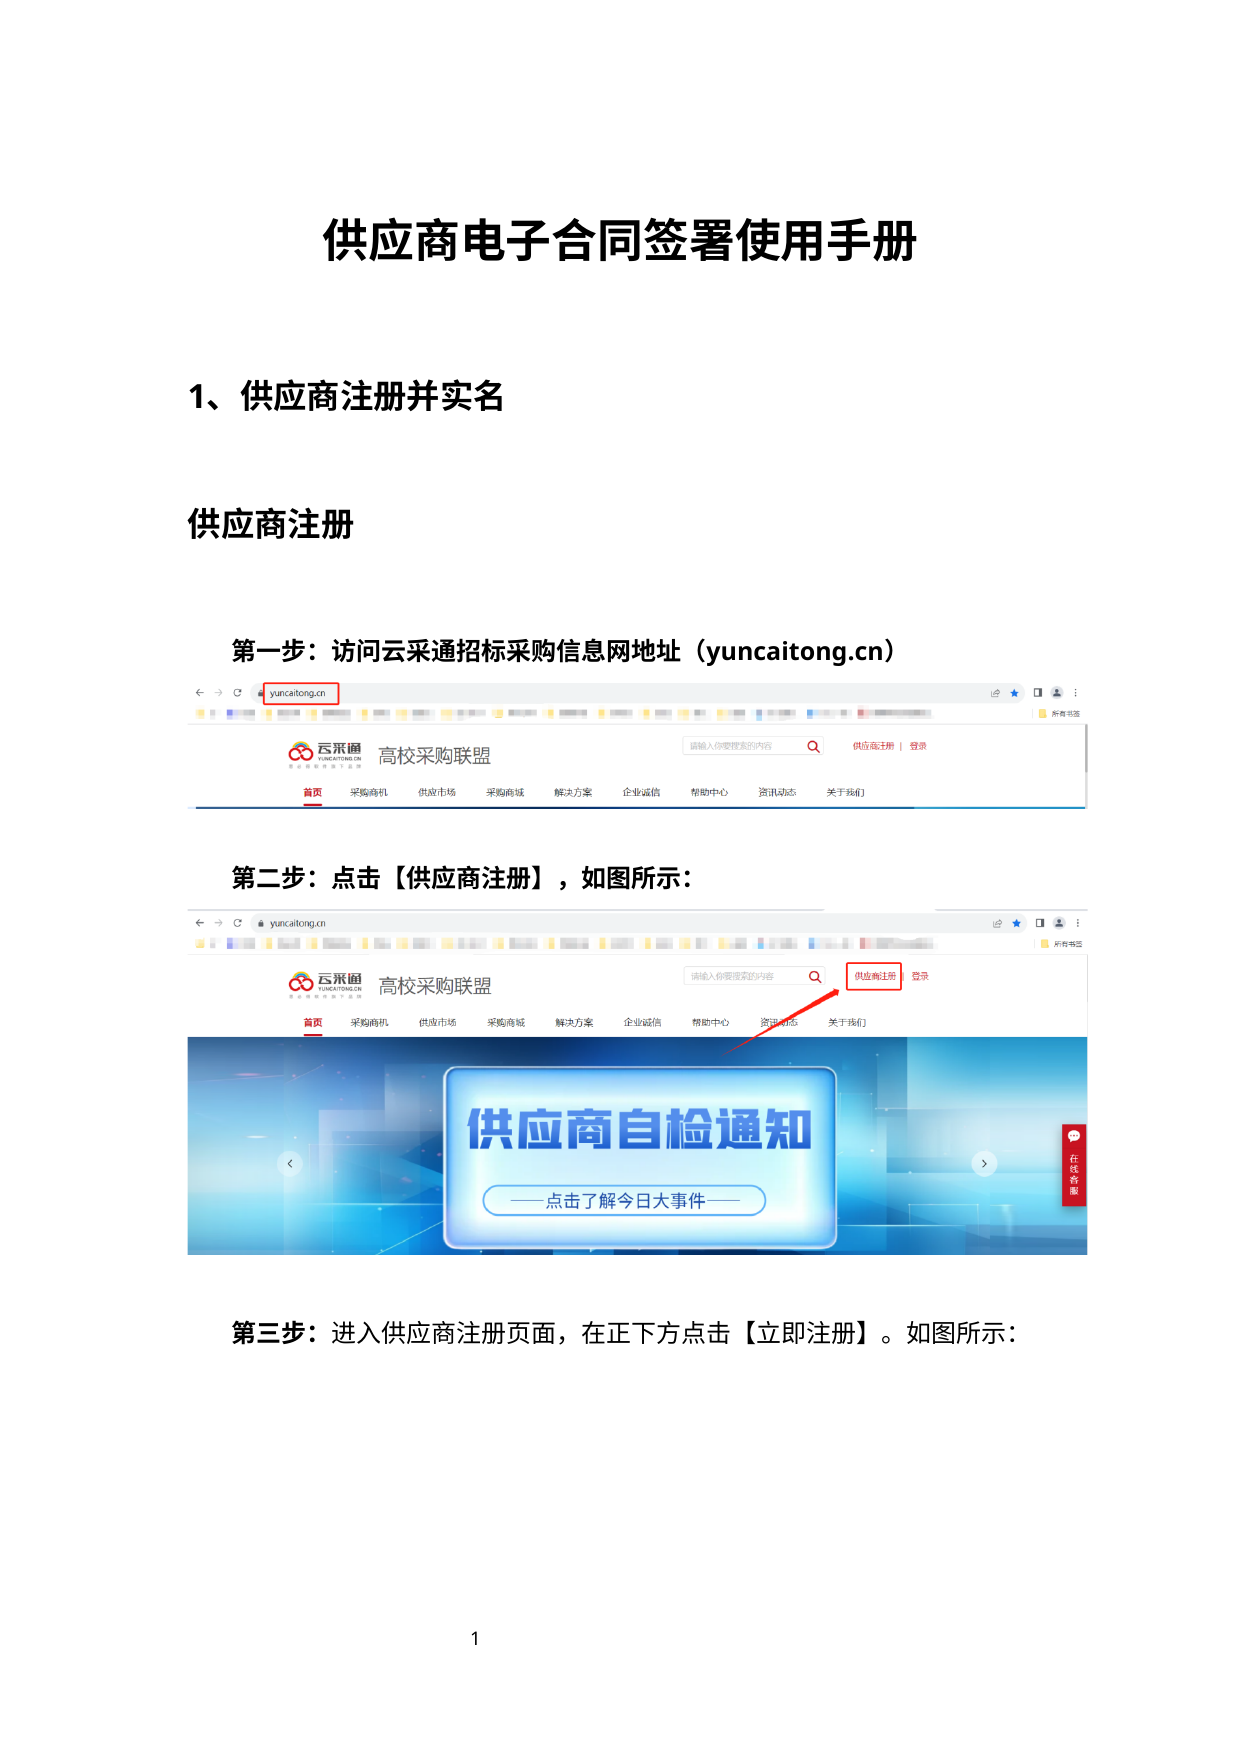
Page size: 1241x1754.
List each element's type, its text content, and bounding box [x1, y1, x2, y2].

subtitle 供应商电子合同签署使用手册 [187, 189, 1053, 287]
text 第二步：点击【供应商注册】，如图所示： [187, 844, 1053, 909]
subtitle 供应商注册 [187, 489, 1053, 554]
text 第一步：访问云采通招标采购信息网地址（yuncaitong.cn） [187, 617, 1053, 681]
text 第三步：进入供应商注册页面，在正下方点击【立即注册】。如图所示： [187, 1299, 1053, 1364]
picture [187, 909, 1088, 1255]
picture [187, 681, 1088, 809]
subtitle 1、供应商注册并实名 [187, 362, 1053, 427]
